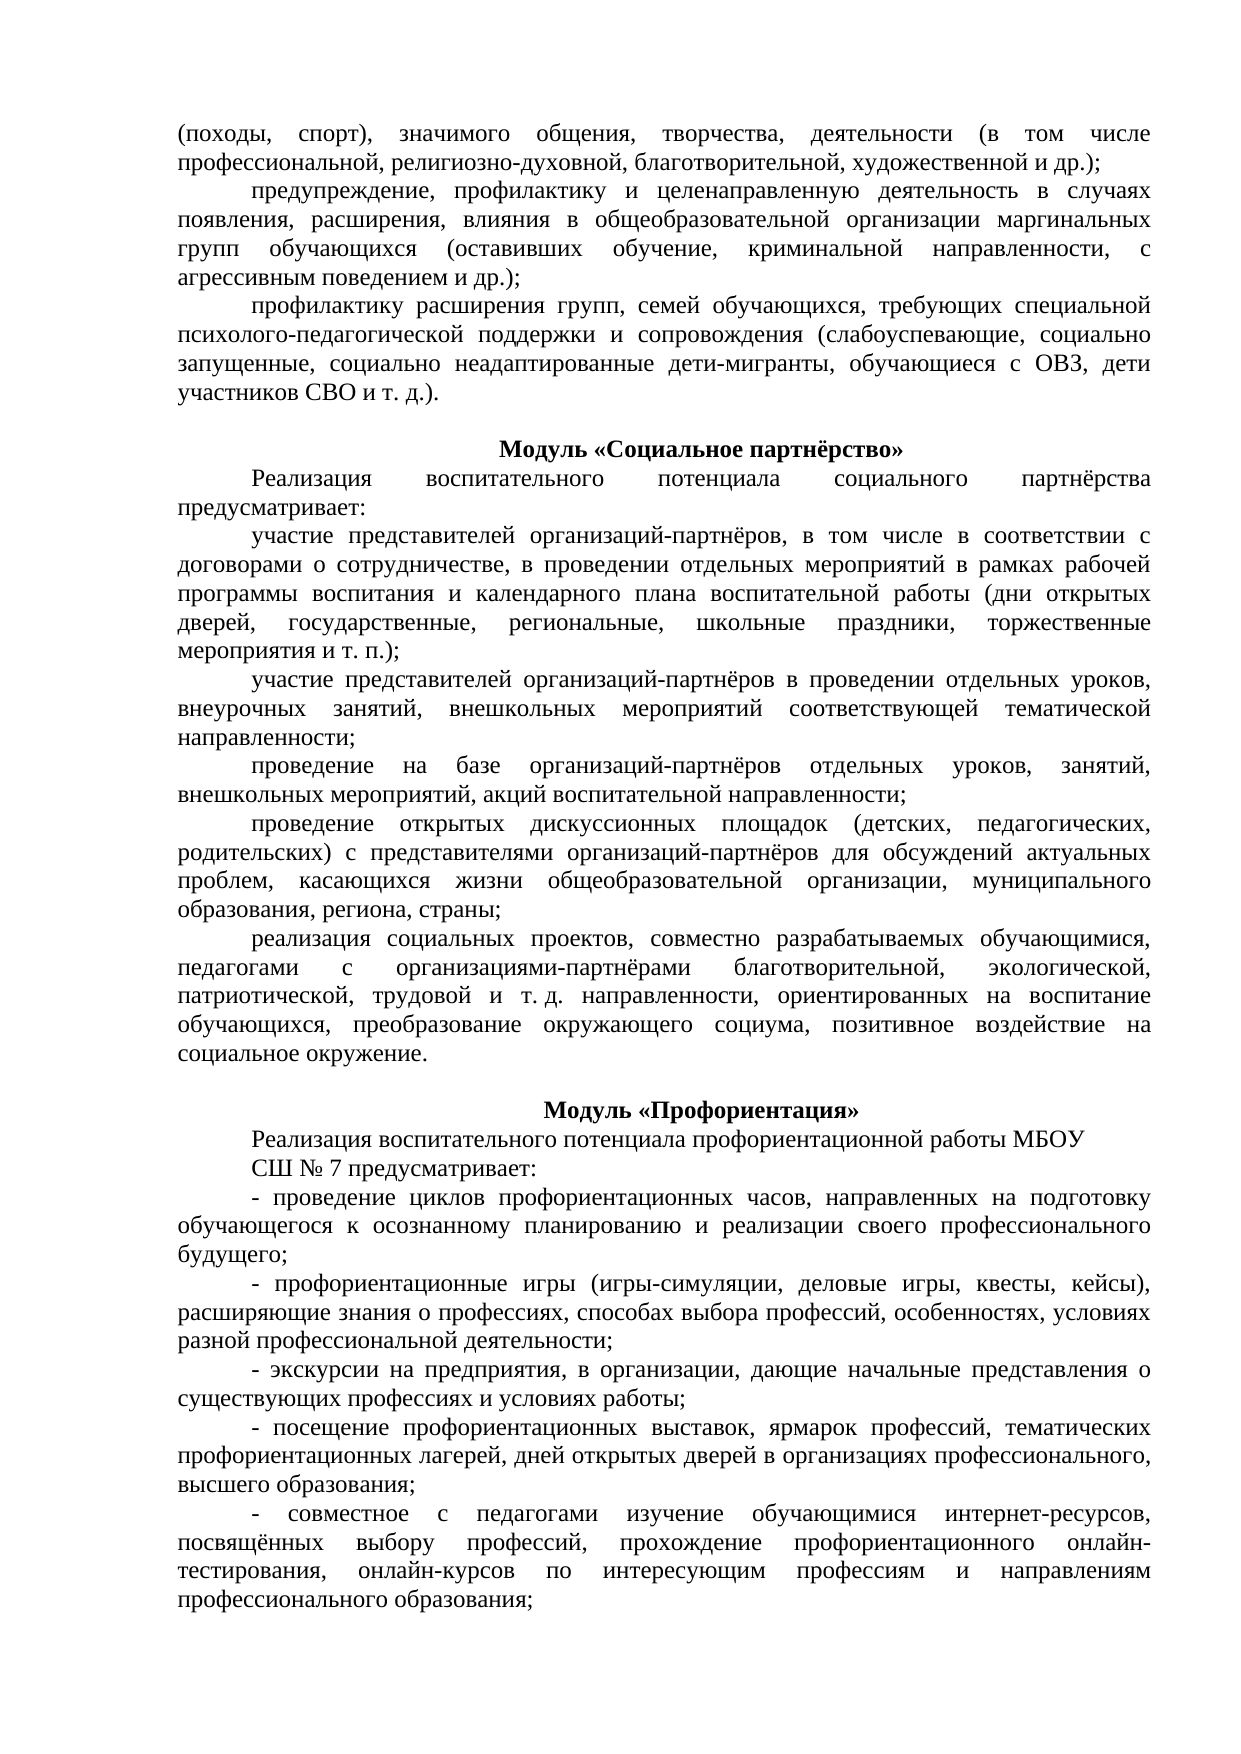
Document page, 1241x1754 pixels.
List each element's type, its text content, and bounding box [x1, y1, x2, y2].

text - совместное с педагогами изучение обучающимися интернет-ресурсов, посвящённых выбору профессий, прохождение профориентационного онлайн-тестирования, онлайн-курсов по интересующим профессиям и направлениям профессионального образования; [177, 1498, 1152, 1613]
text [177, 118, 1152, 176]
text - посещение профориентационных выставок, ярмарок профессий, тематических профориентационных лагерей, дней открытых дверей в организациях профессионального, высшего образования; [177, 1412, 1152, 1498]
text предупреждение, профилактику и целенаправленную деятельность в случаях появления, расширения, влияния в общеобразовательной организации маргинальных групп обучающихся (оставивших обучение, криминальной направленности, с агрессивным поведением и др.); [177, 176, 1152, 291]
text - профориентационные игры (игры-симуляции, деловые игры, квесты, кейсы), расширяющие знания о профессиях, способах выбора профессий, особенностях, условиях разной профессиональной деятельности; [177, 1268, 1152, 1354]
text участие представителей организаций-партнёров в проведении отдельных уроков, внеурочных занятий, внешкольных мероприятий соответствующей тематической направленности; [177, 664, 1152, 751]
text профилактику расширения групп, семей обучающихся, требующих специальной психолого-педагогической поддержки и сопровождения (слабоуспевающие, социально запущенные, социально неадаптированные дети-мигранты, обучающиеся с ОВЗ, дети участников СВО и т. д.). [177, 291, 1152, 406]
text Реализация воспитательного потенциала профориентационной работы МБОУ [177, 1124, 1152, 1153]
text проведение на базе организаций-партнёров отдельных уроков, занятий, внешкольных мероприятий, акций воспитательной направленности; [177, 751, 1152, 808]
text СШ № 7 предусматривает: [177, 1153, 1152, 1182]
text - проведение циклов профориентационных часов, направленных на подготовку обучающегося к осознанному планированию и реализации своего профессионального будущего; [177, 1182, 1152, 1268]
text проведение открытых дискуссионных площадок (детских, педагогических, родительских) с представителями организаций-партнёров для обсуждений актуальных проблем, касающихся жизни общеобразовательной организации, муниципального образования, региона, страны; [177, 808, 1152, 923]
text Модуль «Профориентация» [177, 1096, 1152, 1124]
text участие представителей организаций-партнёров, в том числе в соответствии с договорами о сотрудничестве, в проведении отдельных мероприятий в рамках рабочей программы воспитания и календарного плана воспитательной работы (дни открытых дверей, государственные, региональные, школьные праздники, торжественные мероприятия и т. п.); [177, 521, 1152, 664]
text Модуль «Социальное партнёрство» [177, 434, 1152, 463]
text реализация социальных проектов, совместно разрабатываемых обучающимися, педагогами с организациями-партнёрами благотворительной, экологической, патриотической, трудовой и т. д. направленности, ориентированных на воспитание обучающихся, преобразование окружающего социума, позитивное воздействие на социальное окружение. [177, 923, 1152, 1067]
text - экскурсии на предприятия, в организации, дающие начальные представления о существующих профессиях и условиях работы; [177, 1354, 1152, 1412]
text Реализация воспитательного потенциала социального партнёрства предусматривает: [177, 463, 1152, 521]
